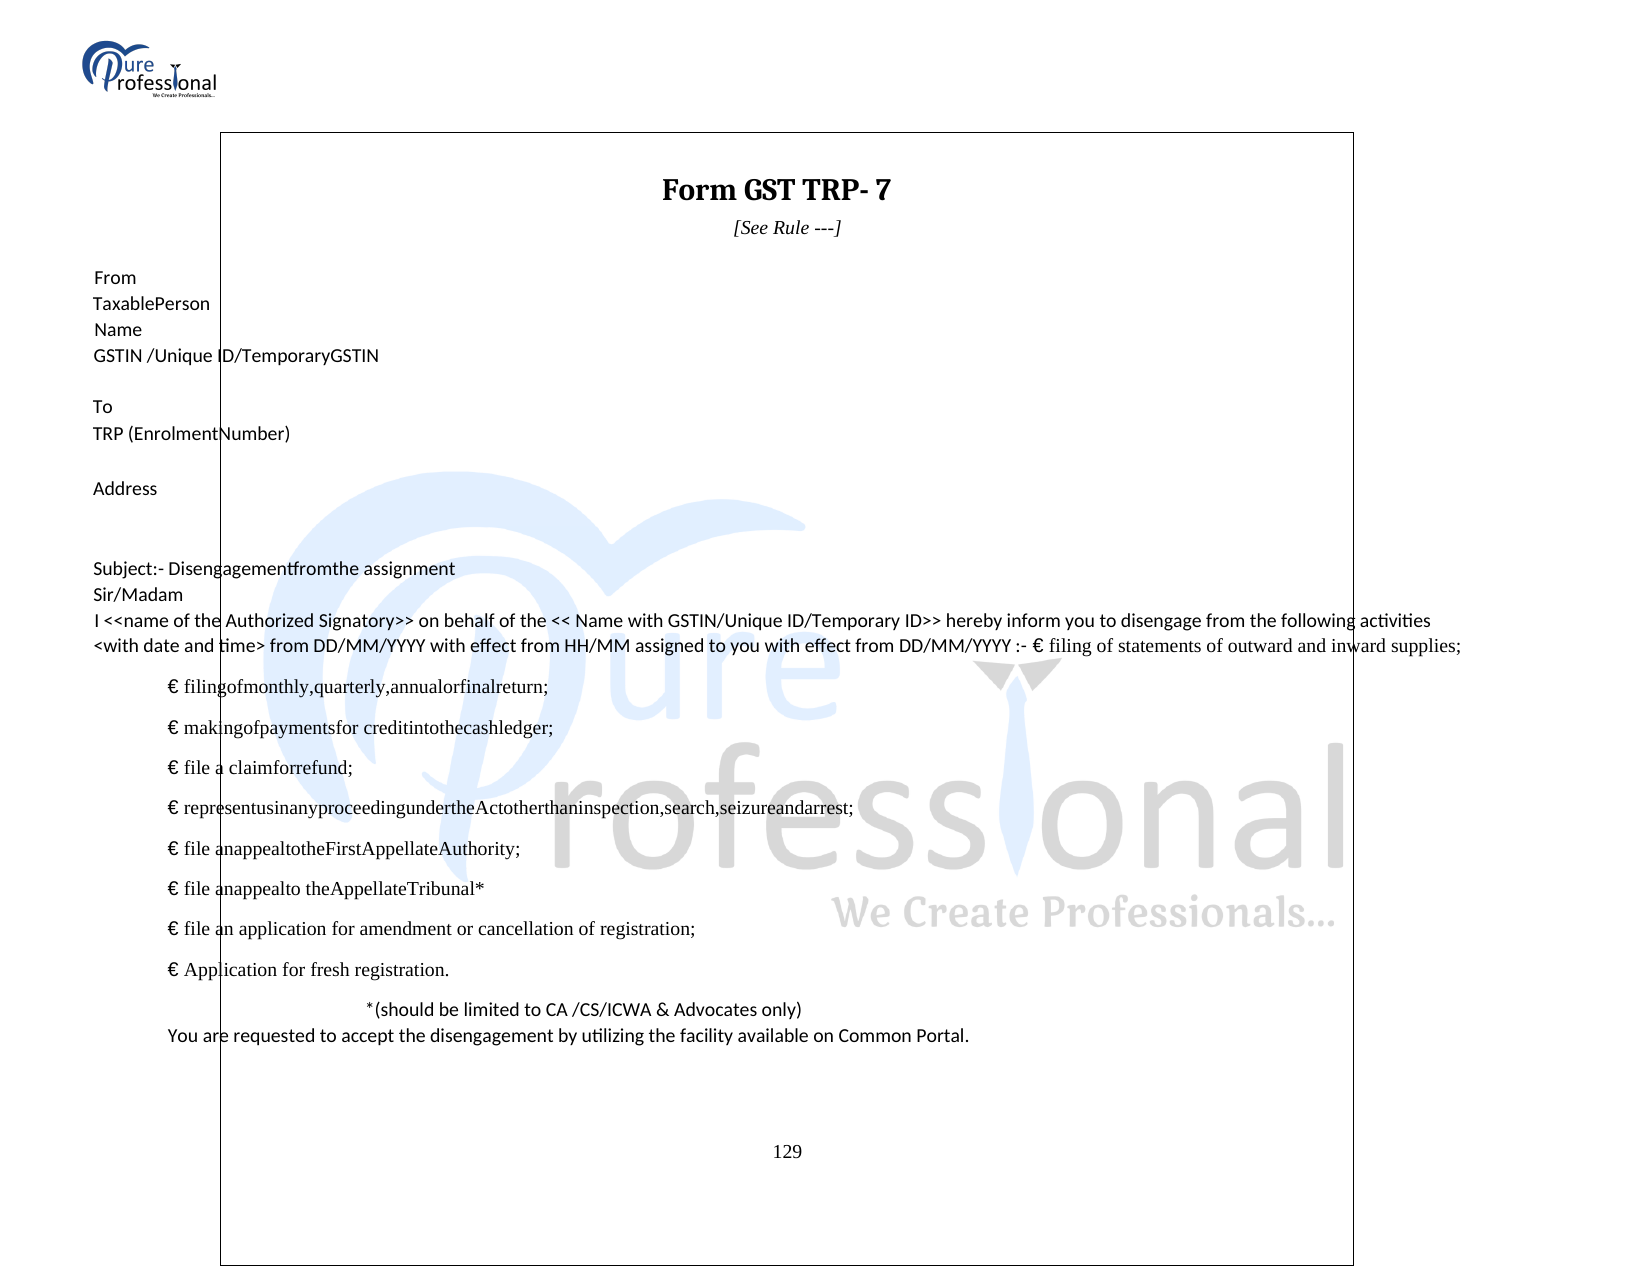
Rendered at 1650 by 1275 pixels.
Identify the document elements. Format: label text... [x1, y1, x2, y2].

text 129 [77, 1140, 1497, 1163]
text € file a claimforrefund; [167, 756, 1497, 779]
text TaxablePerson [93, 291, 1497, 316]
text To [93, 394, 1497, 419]
text I <<name of the Authorized Signatory>> on behalf of the << Name with GSTIN/Unique ID/Temporary ID>> hereby inform you to disengage from the following activities <with date and time> from DD/MM/YYYY with effect from HH/MM assigned to you with effect from DD/MM/YYYY :- € filing of statements of outward and inward supplies; [93, 608, 1468, 658]
text You are requested to accept the disengagement by utilizing the facility available on Common Portal. [168, 1023, 1497, 1047]
text [See Rule ---] [77, 216, 1497, 239]
text € Application for fresh registration. [167, 957, 1497, 980]
text From [94, 265, 1497, 289]
text Name [94, 317, 1497, 342]
text € makingofpaymentsfor creditintothecashledger; [167, 716, 1497, 738]
text € file anappealtotheFirstAppellateAuthority; [167, 836, 1497, 859]
text *(should be limited to CA /CS/ICWA & Advocates only) [364, 997, 1497, 1021]
text Form GST TRP- 7 [77, 172, 1497, 208]
text Address [93, 476, 1497, 500]
text € file an application for amendment or cancellation of registration; [167, 917, 1497, 940]
text GSTIN /Unique ID/TemporaryGSTIN [93, 343, 1497, 368]
text € file anappealto theAppellateTribunal* [167, 877, 1497, 900]
text Sir/Madam [93, 582, 1497, 606]
text € representusinanyproceedingundertheActotherthaninspection,search,seizureandarrest; [167, 796, 1497, 819]
text Subject:- Disengagementfromthe assignment [93, 556, 1497, 580]
text TRP (EnrolmentNumber) [93, 421, 1497, 445]
picture [77, 0, 217, 139]
text € filingofmonthly,quarterly,annualorfinalreturn; [167, 675, 1497, 698]
